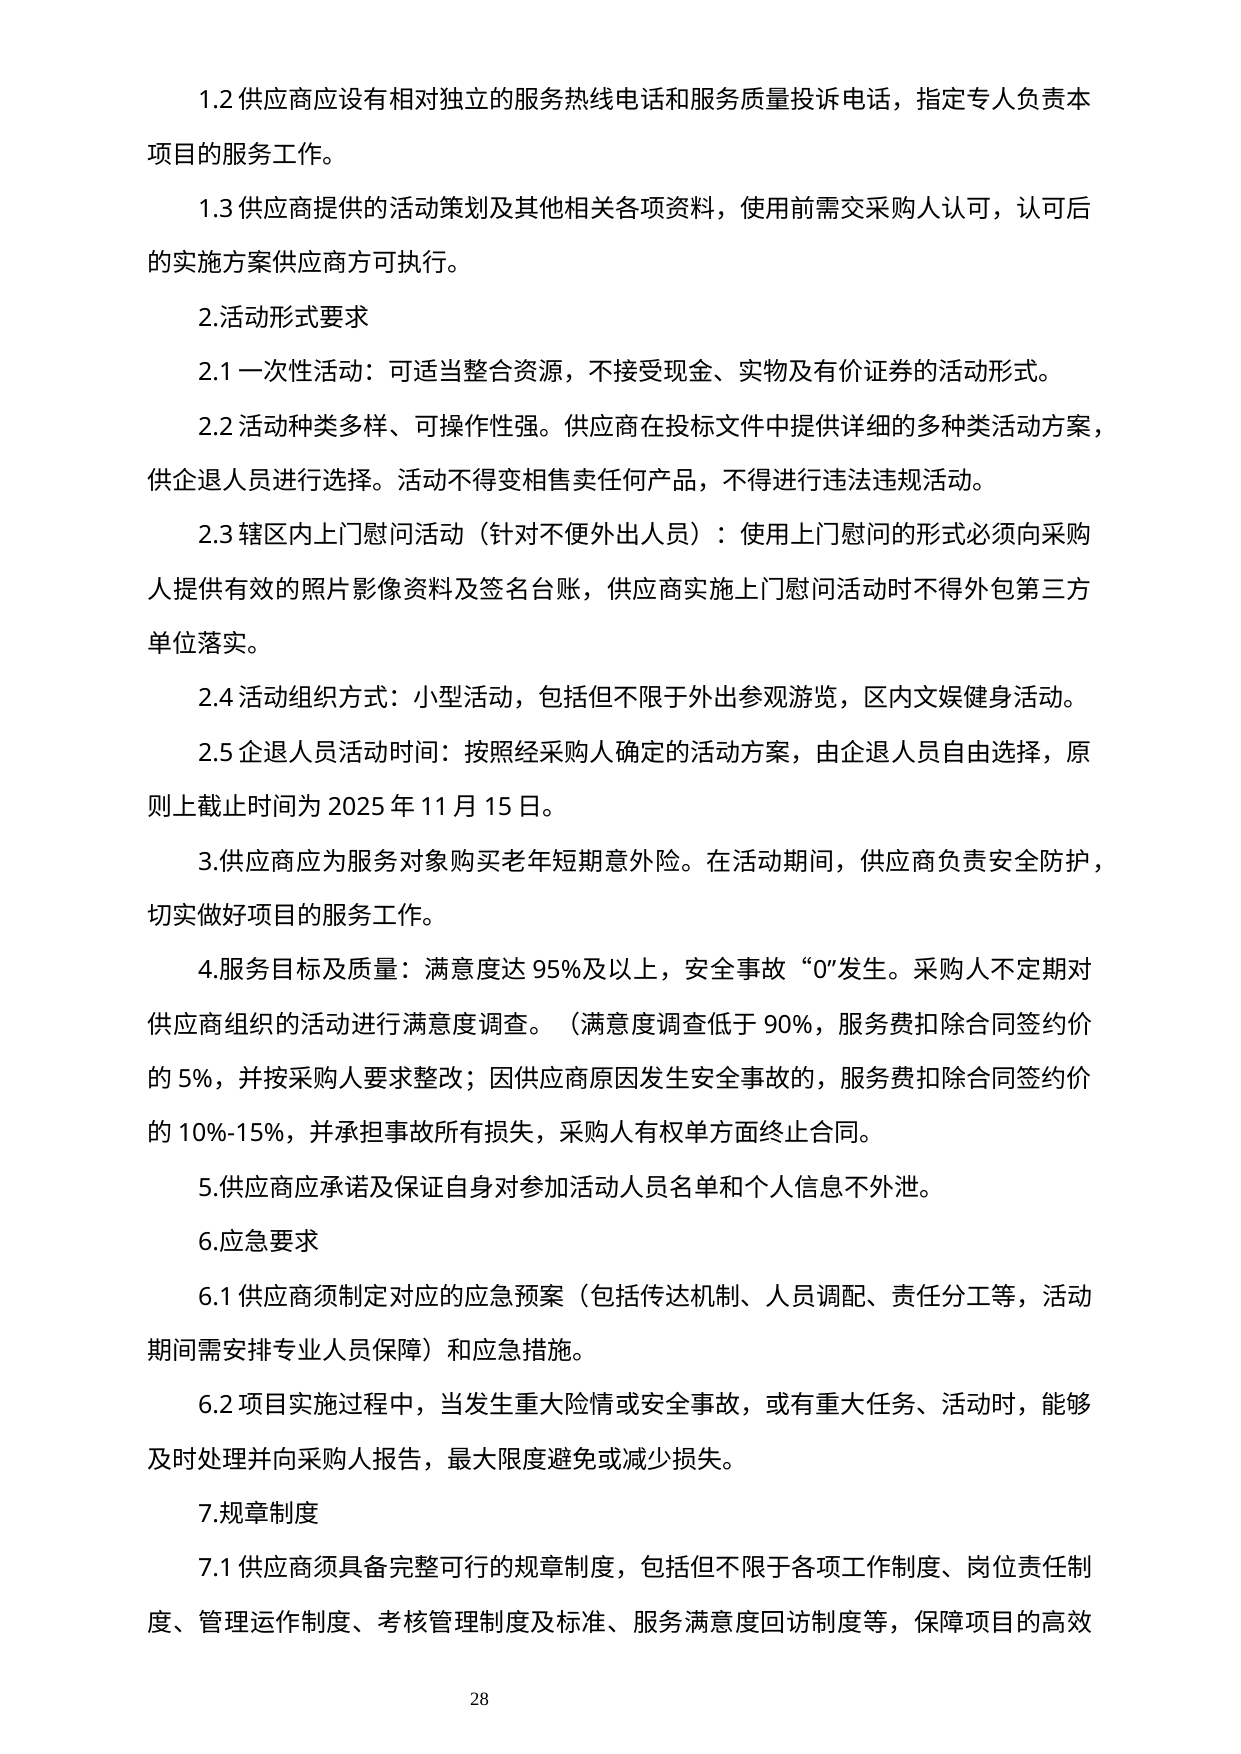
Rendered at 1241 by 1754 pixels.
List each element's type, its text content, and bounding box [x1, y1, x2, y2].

text 1.2供应商应设有相对独立的服务热线电话和服务质量投诉电话，指定专人负责本项目的服务工作。 [148, 80, 1093, 170]
text 5.供应商应承诺及保证自身对参加活动人员名单和个人信息不外泄。 [148, 1167, 1093, 1203]
text 3.供应商应为服务对象购买老年短期意外险。在活动期间，供应商负责安全防护，切实做好项目的服务工作。 [148, 841, 1093, 932]
text 2.3辖区内上门慰问活动（针对不便外出人员）：使用上门慰问的形式必须向采购人提供有效的照片影像资料及签名台账，供应商实施上门慰问活动时不得外包第三方单位落实。 [148, 515, 1093, 660]
text 7.规章制度 [148, 1493, 1093, 1530]
text 2.4活动组织方式：小型活动，包括但不限于外出参观游览，区内文娱健身活动。 [148, 678, 1093, 714]
text 2.1一次性活动：可适当整合资源，不接受现金、实物及有价证券的活动形式。 [148, 352, 1093, 388]
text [148, 1548, 1093, 1638]
text 6.应急要求 [148, 1222, 1093, 1258]
text 2.5企退人员活动时间：按照经采购人确定的活动方案，由企退人员自由选择，原则上截止时间为2025年11月15日。 [148, 732, 1093, 823]
text 6.2项目实施过程中，当发生重大险情或安全事故，或有重大任务、活动时，能够及时处理并向采购人报告，最大限度避免或减少损失。 [148, 1385, 1093, 1475]
text 6.1供应商须制定对应的应急预案（包括传达机制、人员调配、责任分工等，活动期间需安排专业人员保障）和应急措施。 [148, 1276, 1093, 1367]
text 2.2活动种类多样、可操作性强。供应商在投标文件中提供详细的多种类活动方案，供企退人员进行选择。活动不得变相售卖任何产品，不得进行违法违规活动。 [148, 406, 1093, 497]
text 4.服务目标及质量：满意度达95%及以上，安全事故“0”发生。采购人不定期对供应商组织的活动进行满意度调查。（满意度调查低于90%，服务费扣除合同签约价的5%，并按采购人要求整改；因供应商原因发生安全事故的，服务费扣除合同签约价的10%-15%，并承担事故所有损失，采购人有权单方面终止合同。 [148, 950, 1093, 1149]
text 2.活动形式要求 [148, 297, 1093, 333]
text 1.3供应商提供的活动策划及其他相关各项资料，使用前需交采购人认可，认可后的实施方案供应商方可执行。 [148, 188, 1093, 279]
